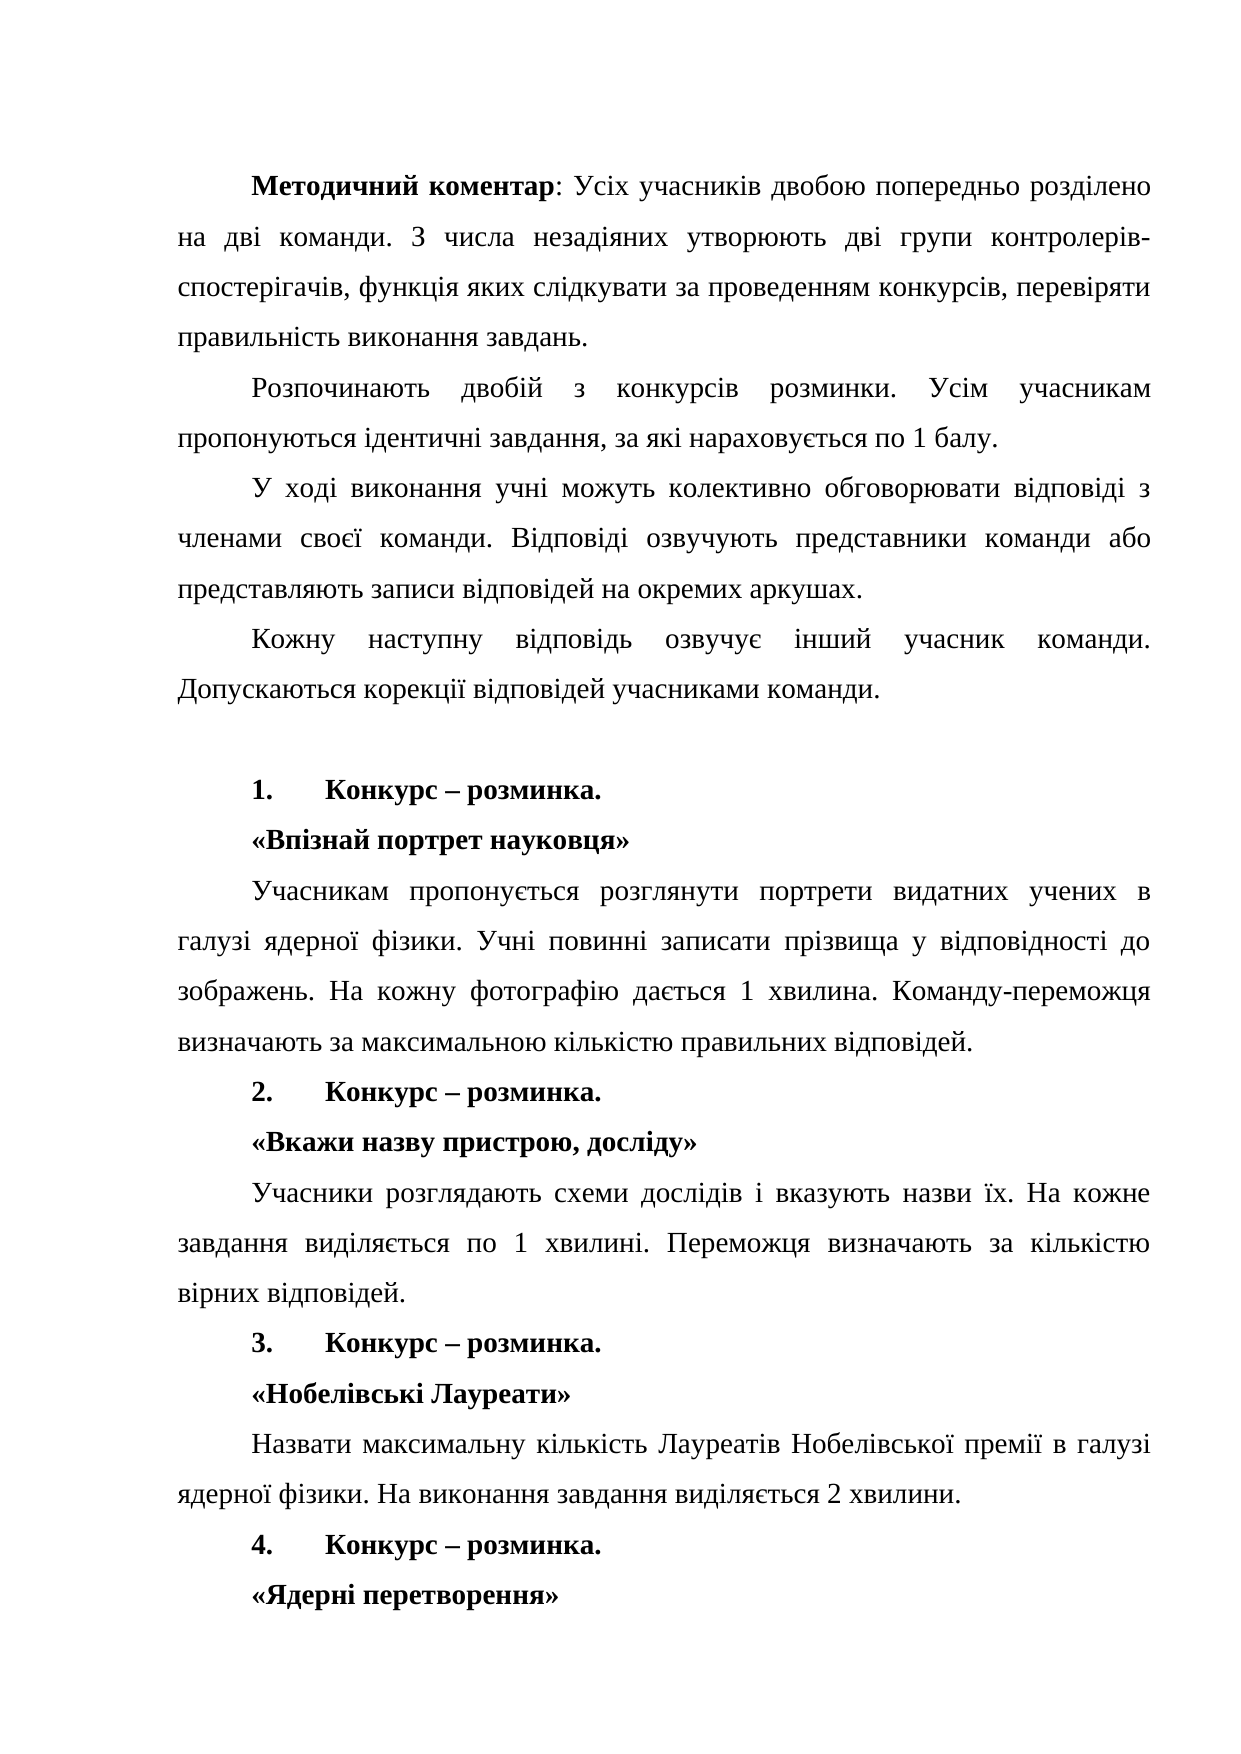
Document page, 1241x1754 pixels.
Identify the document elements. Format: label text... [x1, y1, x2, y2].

text У ході виконання учні можуть колективно обговорювати відповіді з членами своєї команди. Відповіді озвучують представники команди або представляють записи відповідей на окремих аркушах. [177, 470, 1152, 604]
text Розпочинають двобій з конкурсів розминки. Усім учасникам пропонуються ідентичні завдання, за які нараховується по 1 балу. [177, 370, 1152, 453]
list Конкурс – розминка. [177, 1074, 1152, 1108]
text Методичний коментар: Усіх учасників двобою попередньо розділено на дві команди. З числа незадіяних утворюють дві групи контролерів-спостерігачів, функція яких слідкувати за проведенням конкурсів, перевіряти правильність виконання завдань. [177, 168, 1152, 353]
list Назвати максимальну кількість Лауреатів Нобелівської премії в галузі ядерної фізики. На виконання завдання виділяється 2 хвилини. [177, 1426, 1152, 1510]
text Кожну наступну відповідь озвучує інший учасник команди. Допускаються корекції відповідей учасниками команди. [177, 621, 1152, 705]
list «Впізнай портрет науковця» [177, 822, 1152, 856]
list Учасники розглядають схеми дослідів і вказують назви їх. На кожне завдання виділяється по 1 хвилині. Переможця визначають за кількістю вірних відповідей. [177, 1175, 1152, 1309]
list Учасникам пропонується розглянути портрети видатних учених в галузі ядерної фізики. Учні повинні записати прізвища у відповідності до зображень. На кожну фотографію дається 1 хвилина. Команду-переможця визначають за максимальною кількістю правильних відповідей. [177, 873, 1152, 1057]
list «Вкажи назву пристрою, досліду» [177, 1124, 1152, 1158]
list Конкурс – розминка. [177, 1326, 1152, 1359]
list «Ядерні перетворення» [177, 1577, 1152, 1611]
list «Нобелівські Лауреати» [177, 1376, 1152, 1409]
list Конкурс – розминка. [177, 772, 1152, 806]
list Конкурс – розминка. [177, 1527, 1152, 1560]
